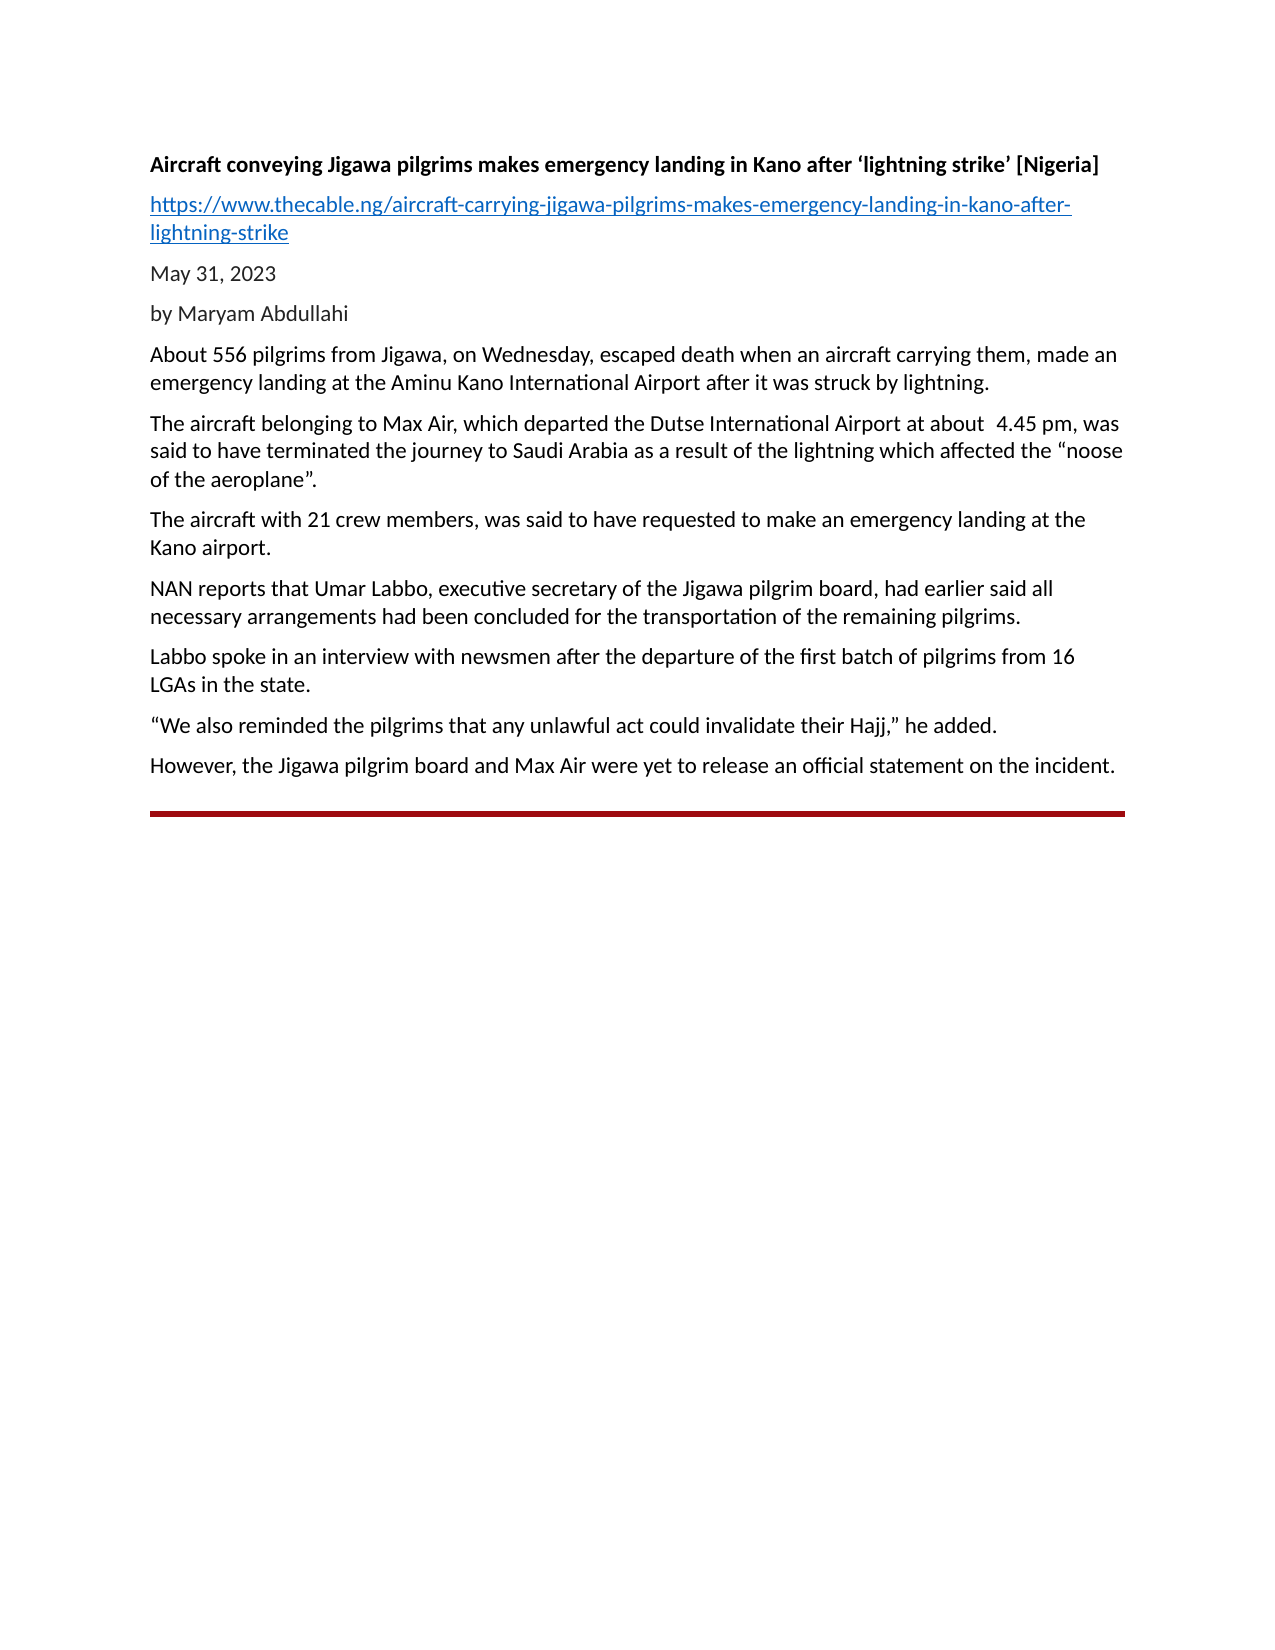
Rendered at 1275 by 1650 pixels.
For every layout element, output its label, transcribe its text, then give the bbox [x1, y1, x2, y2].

text NAN reports that Umar Labbo, executive secretary of the Jigawa pilgrim board, had earlier said all necessary arrangements had been concluded for the transportation of the remaining pilgrims. [150, 574, 1125, 630]
text https://www.thecable.ng/aircraft-carrying-jigawa-pilgrims-makes-emergency-landing-in-kano-after-lightning-strike [150, 191, 1125, 247]
text Labbo spoke in an interview with newsmen after the departure of the first batch of pilgrims from 16 LGAs in the state. [150, 642, 1125, 698]
text However, the Jigawa pilgrim board and Max Air were yet to release an official statement on the incident. [150, 751, 1125, 811]
text “We also reminded the pilgrims that any unlawful act could invalidate their Hajj,” he added. [150, 711, 1125, 739]
text The aircraft belonging to Max Air, which departed the Dutse International Airport at about 4.45 pm, was said to have terminated the journey to Saudi Arabia as a result of the lightning which affected the “noose of the aeroplane”. [150, 409, 1125, 493]
text by Maryam Abdullahi [150, 299, 1125, 328]
text About 556 pilgrims from Jigawa, on Wednesday, escaped death when an aircraft carrying them, made an emergency landing at the Aminu Kano International Airport after it was struck by lightning. [150, 340, 1125, 396]
text Aircraft conveying Jigawa pilgrims makes emergency landing in Kano after ‘lightning strike’ [Nigeria] [150, 150, 1125, 178]
text The aircraft with 21 crew members, was said to have requested to make an emergency landing at the Kano airport. [150, 505, 1125, 561]
text May 31, 2023 [150, 259, 1125, 287]
